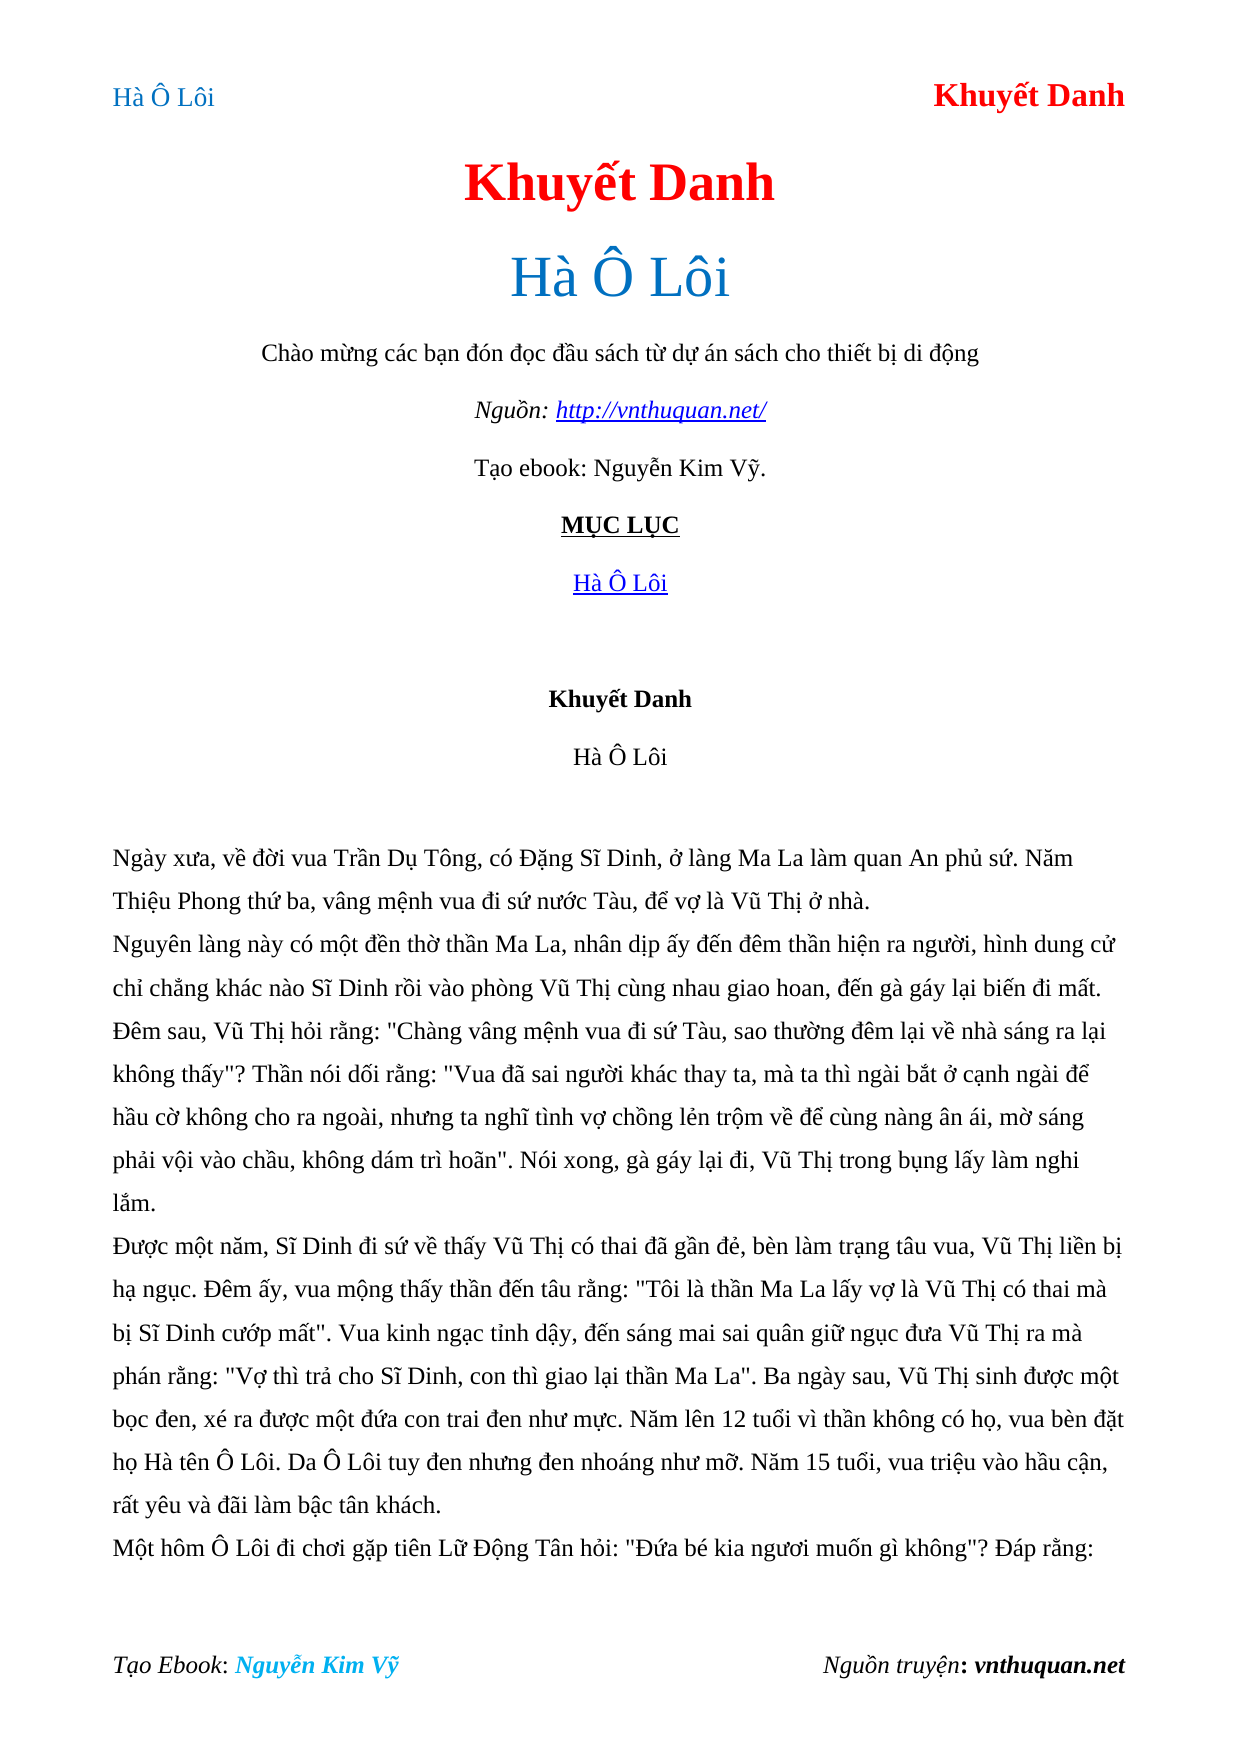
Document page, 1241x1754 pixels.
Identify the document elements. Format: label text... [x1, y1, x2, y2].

text Khuyết Danh [112, 150, 1128, 212]
text Chào mừng các bạn đón đọc đầu sách từ dự án sách cho thiết bị di động Nguồn: http://vnthuquan.net/ Tạo ebook: Nguyễn Kim Vỹ. [112, 338, 1128, 481]
text Hà Ô Lôi [112, 568, 1128, 597]
text Hà Ô Lôi [112, 241, 1128, 308]
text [112, 800, 1128, 1562]
text Khuyết Danh [112, 684, 1128, 713]
text Hà Ô Lôi [112, 742, 1128, 771]
text MỤC LỤC [112, 511, 1128, 539]
